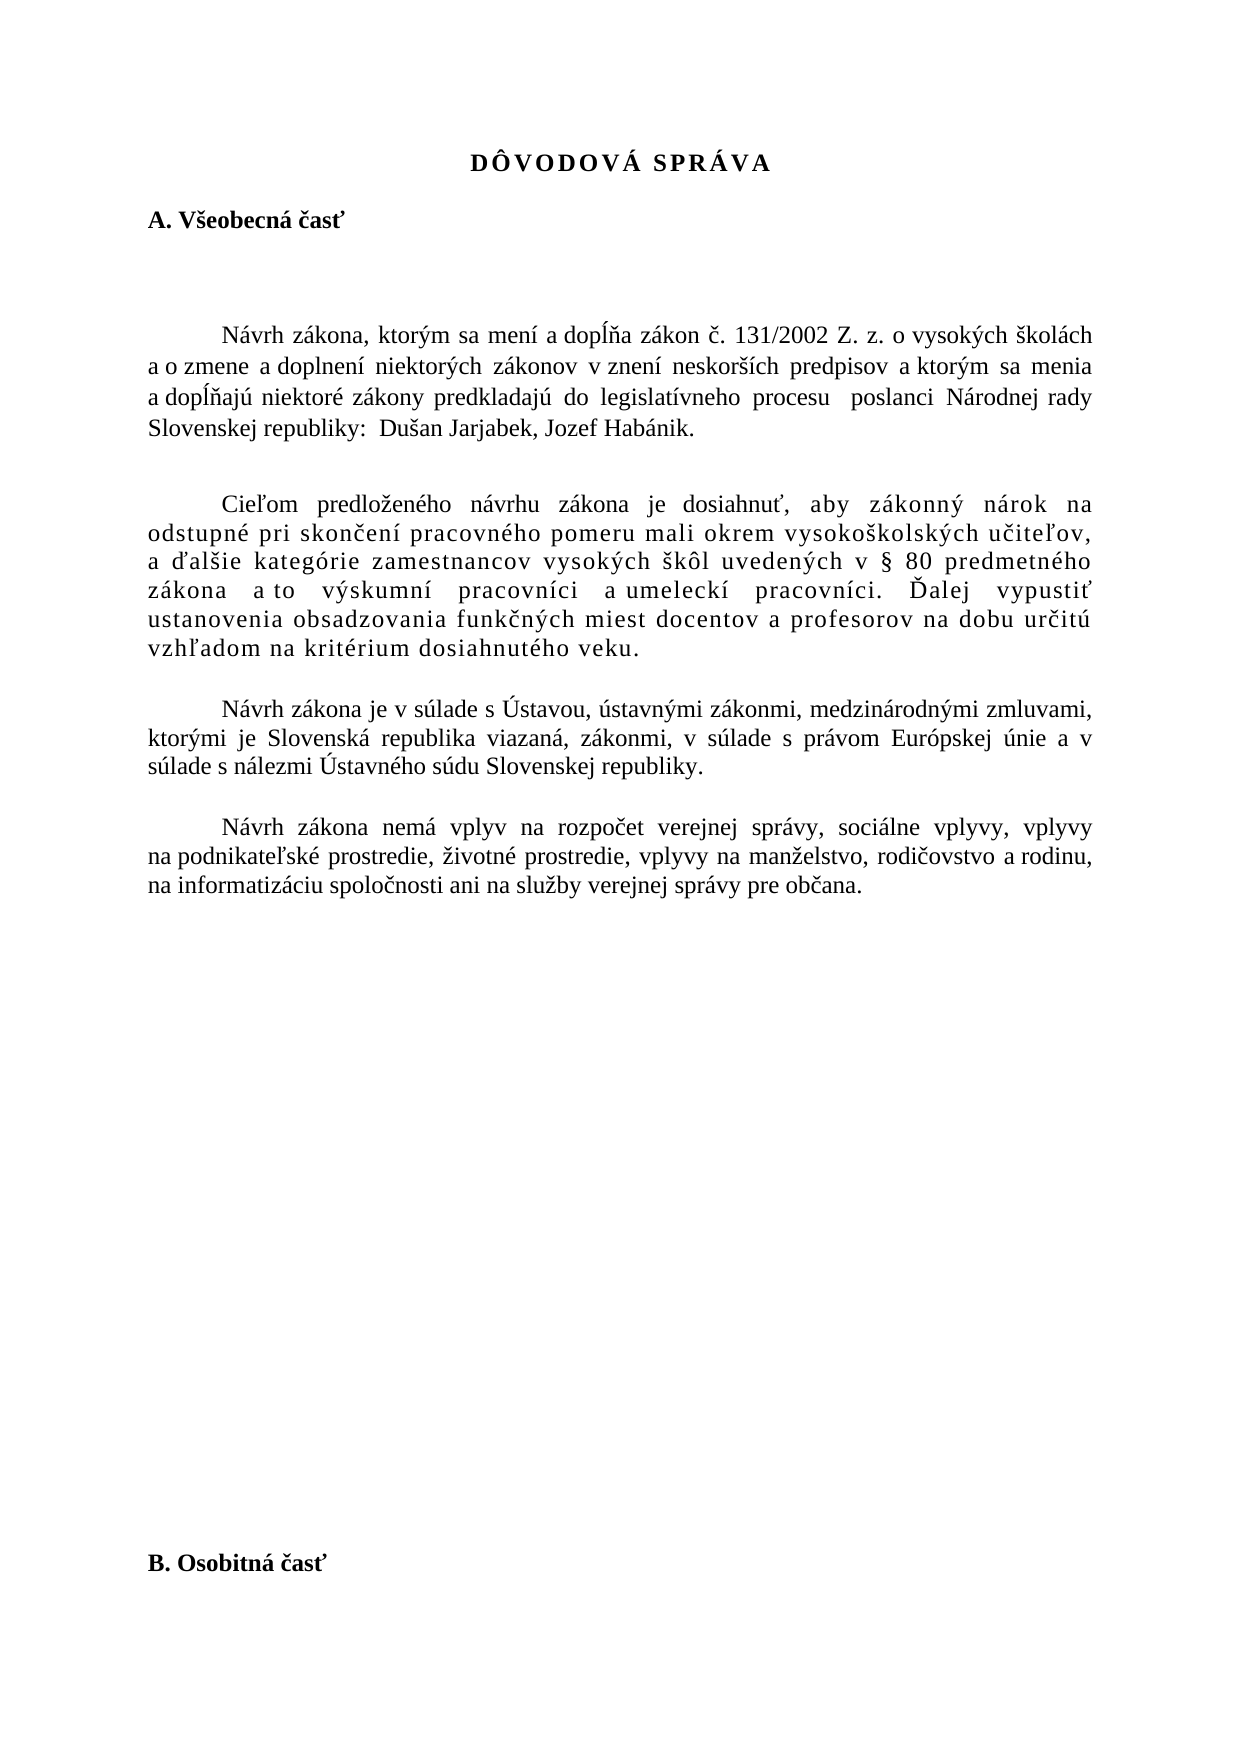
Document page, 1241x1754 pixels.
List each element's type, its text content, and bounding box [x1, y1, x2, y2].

text Cieľom predloženého návrhu zákona je dosiahnuť, aby zákonný nárok na odstupné pri skončení pracovného pomeru mali okrem vysokoškolských učiteľov, a ďalšie kategórie zamestnancov vysokých škôl uvedených v § 80 predmetného zákona a to výskumní pracovníci a umeleckí pracovníci. Ďalej vypustiť ustanovenia obsadzovania funkčných miest docentov a profesorov na dobu určitú vzhľadom na kritérium dosiahnutého veku. [148, 489, 1093, 661]
text Návrh zákona je v súlade s Ústavou, ústavnými zákonmi, medzinárodnými zmluvami, ktorými je Slovenská republika viazaná, zákonmi, v súlade s právom Európskej únie a v súlade s nálezmi Ústavného súdu Slovenskej republiky. [148, 694, 1093, 780]
text A. Všeobecná časť [148, 205, 1093, 234]
text Návrh zákona nemá vplyv na rozpočet verejnej správy, sociálne vplyvy, vplyvy na podnikateľské prostredie, životné prostredie, vplyvy na manželstvo, rodičovstvo a rodinu, na informatizáciu spoločnosti ani na služby verejnej správy pre občana. [148, 812, 1093, 899]
text Návrh zákona, ktorým sa mení a dopĺňa zákon č. 131/2002 Z. z. o vysokých školách a o zmene a doplnení niektorých zákonov v znení neskorších predpisov a ktorým sa menia a dopĺňajú niektoré zákony predkladajú do legislatívneho procesu poslanci Národnej rady Slovenskej republiky: Dušan Jarjabek, Jozef Habánik. [148, 320, 1093, 442]
text DÔVODOVÁ SPRÁVA [148, 148, 1093, 176]
text B. Osobitná časť [148, 1548, 1093, 1577]
